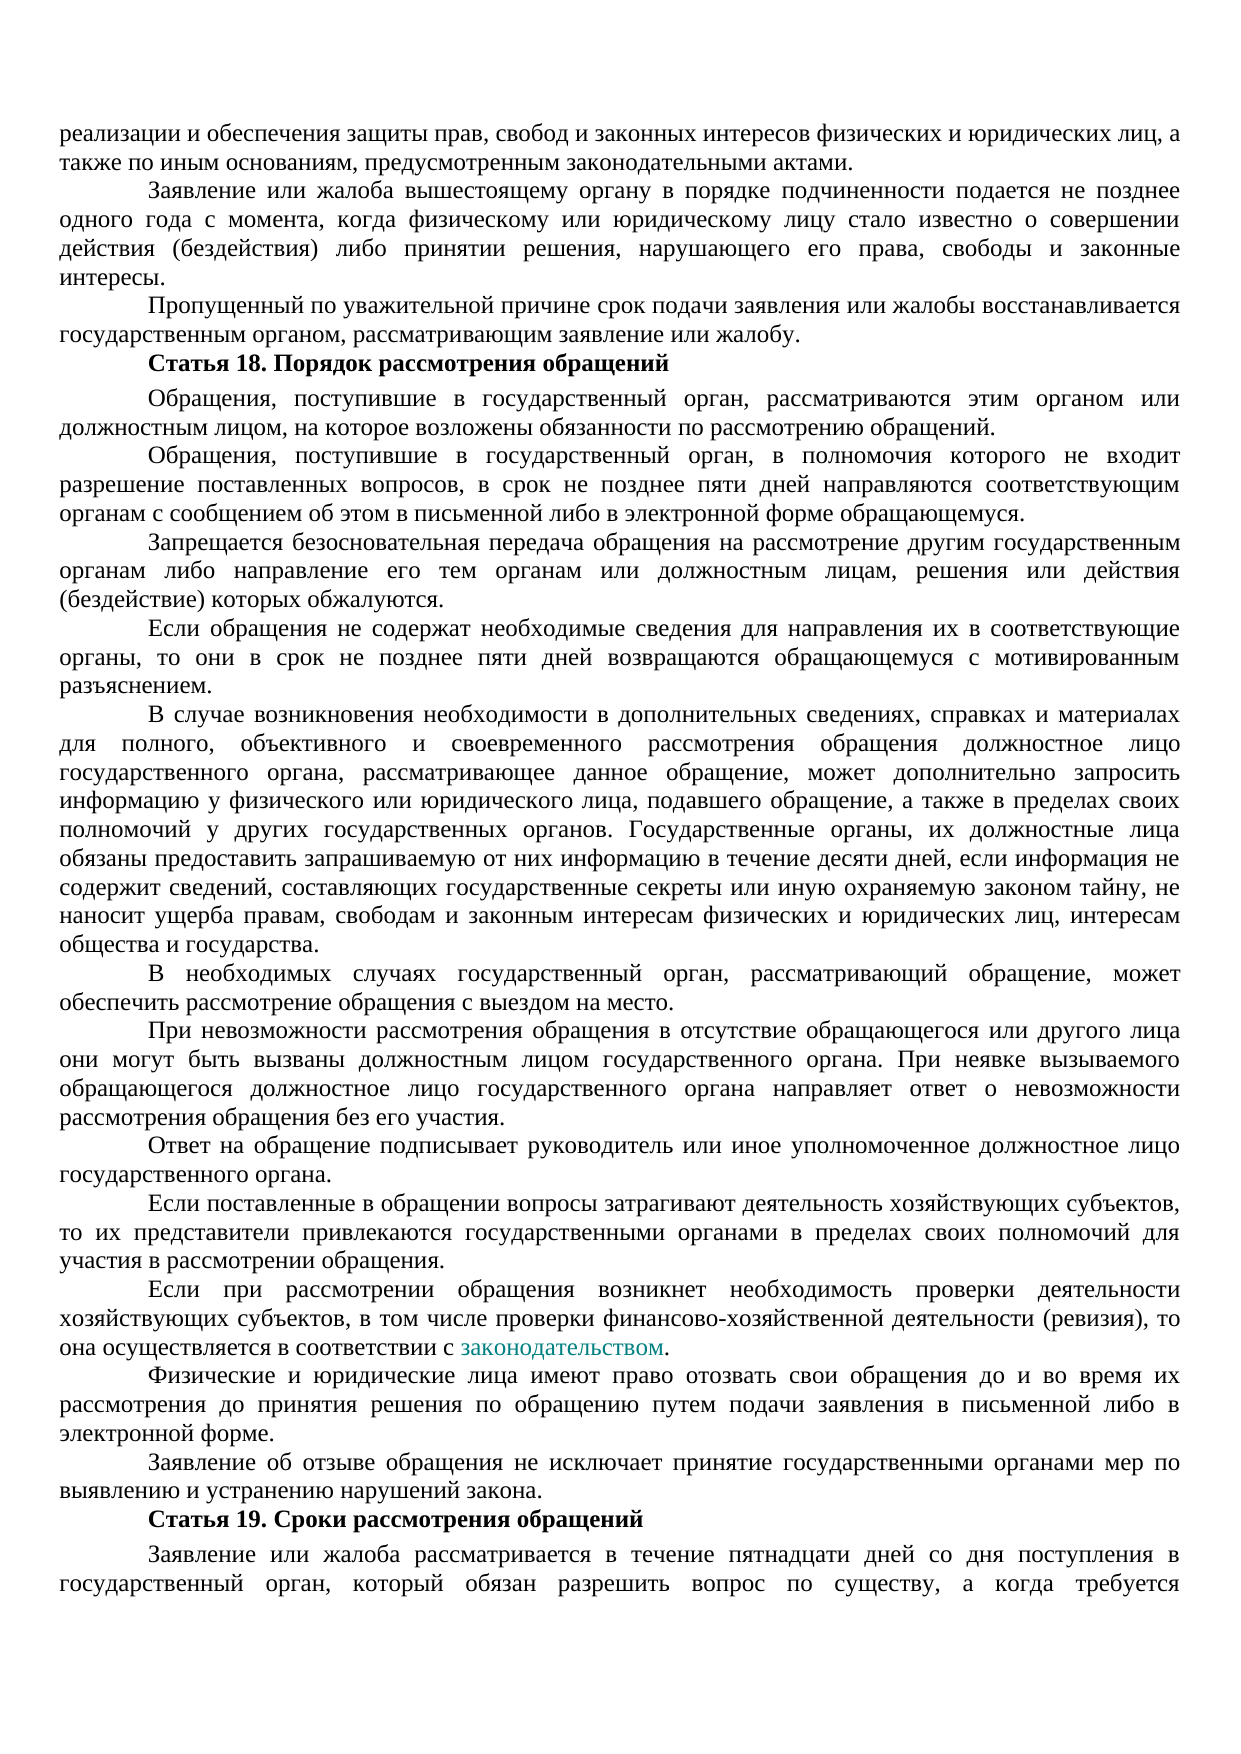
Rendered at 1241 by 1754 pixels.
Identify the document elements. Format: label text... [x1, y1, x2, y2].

text Ответ на обращение подписывает руководитель или иное уполномоченное должностное лицо государственного органа. [59, 1131, 1181, 1188]
text Физические и юридические лица имеют право отозвать свои обращения до и во время их рассмотрения до принятия решения по обращению путем подачи заявления в письменной либо в электронной форме. [59, 1361, 1181, 1447]
text В случае возникновения необходимости в дополнительных сведениях, справках и материалах для полного, объективного и своевременного рассмотрения обращения должностное лицо государственного органа, рассматривающее данное обращение, может дополнительно запросить информацию у физического или юридического лица, подавшего обращение, а также в пределах своих полномочий у других государственных органов. Государственные органы, их должностные лица обязаны предоставить запрашиваемую от них информацию в течение десяти дней, если информация не содержит сведений, составляющих государственные секреты или иную охраняемую законом тайну, не наносит ущерба правам, свободам и законным интересам физических и юридических лиц, интересам общества и государства. [59, 699, 1181, 958]
text Заявление об отзыве обращения не исключает принятие государственными органами мер по выявлению и устранению нарушений закона. [59, 1447, 1181, 1504]
text Пропущенный по уважительной причине срок подачи заявления или жалобы восстанавливается государственным органом, рассматривающим заявление или жалобу. [59, 291, 1181, 348]
text Обращения, поступившие в государственный орган, в полномочия которого не входит разрешение поставленных вопросов, в срок не позднее пяти дней направляются соответствующим органам с сообщением об этом в письменной либо в электронной форме обращающемуся. [59, 441, 1181, 527]
text Если при рассмотрении обращения возникнет необходимость проверки деятельности хозяйствующих субъектов, в том числе проверки финансово-хозяйственной деятельности (ревизия), то она осуществляется в соответствии с законодательством. [59, 1274, 1181, 1361]
text В необходимых случаях государственный орган, рассматривающий обращение, может обеспечить рассмотрение обращения с выездом на место. [59, 958, 1181, 1016]
text Запрещается безосновательная передача обращения на рассмотрение другим государственным органам либо направление его тем органам или должностным лицам, решения или действия (бездействие) которых обжалуются. [59, 527, 1181, 613]
text Статья 19. Сроки рассмотрения обращений [59, 1504, 1181, 1533]
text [59, 118, 1181, 176]
text Заявление или жалоба вышестоящему органу в порядке подчиненности подается не позднее одного года с момента, когда физическому или юридическому лицу стало известно о совершении действия (бездействия) либо принятии решения, нарушающего его права, свободы и законные интересы. [59, 176, 1181, 291]
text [59, 1539, 1181, 1597]
text При невозможности рассмотрения обращения в отсутствие обращающегося или другого лица они могут быть вызваны должностным лицом государственного органа. При неявке вызываемого обращающегося должностное лицо государственного органа направляет ответ о невозможности рассмотрения обращения без его участия. [59, 1016, 1181, 1131]
text Если поставленные в обращении вопросы затрагивают деятельность хозяйствующих субъектов, то их представители привлекаются государственными органами в пределах своих полномочий для участия в рассмотрении обращения. [59, 1188, 1181, 1274]
text Обращения, поступившие в государственный орган, рассматриваются этим органом или должностным лицом, на которое возложены обязанности по рассмотрению обращений. [59, 383, 1181, 441]
text Статья 18. Порядок рассмотрения обращений [59, 348, 1181, 377]
text Если обращения не содержат необходимые сведения для направления их в соответствующие органы, то они в срок не позднее пяти дней возвращаются обращающемуся с мотивированным разъяснением. [59, 613, 1181, 699]
